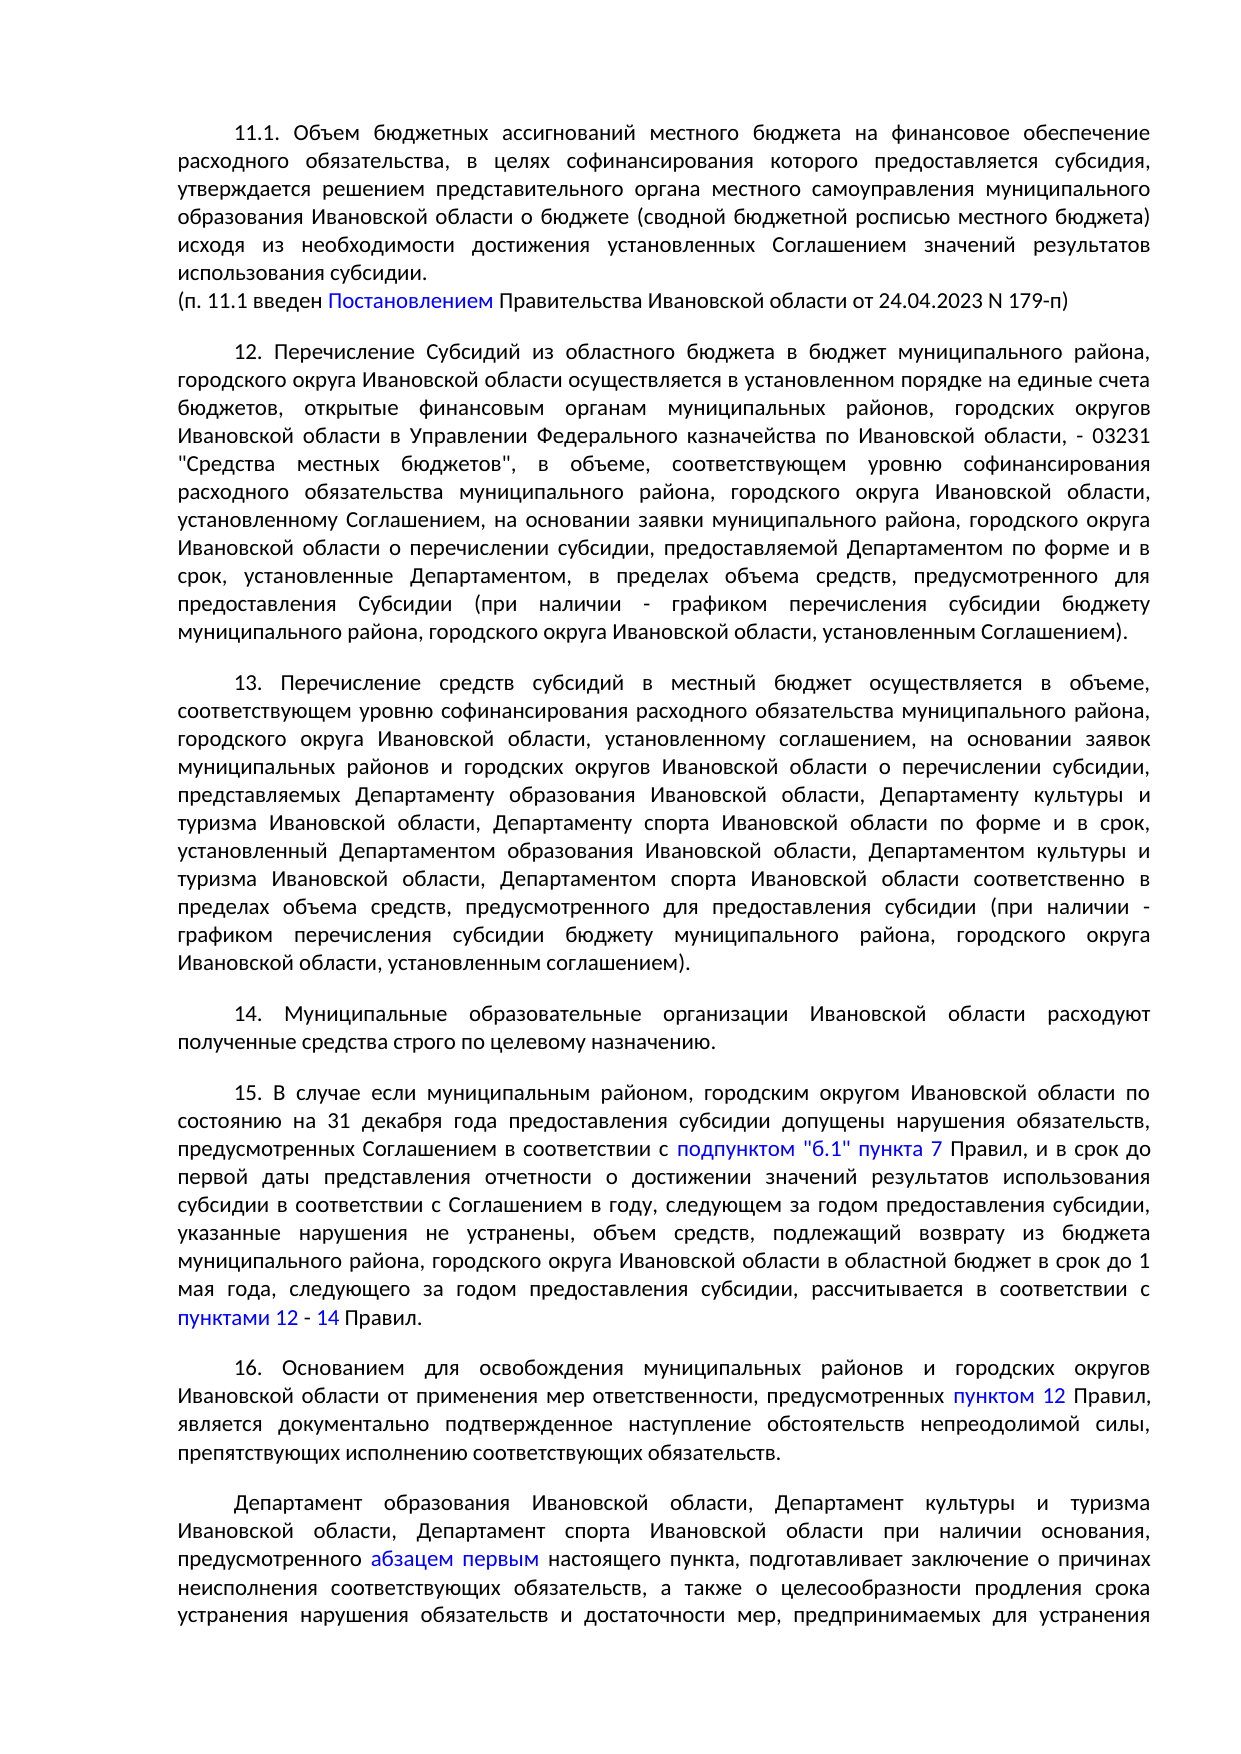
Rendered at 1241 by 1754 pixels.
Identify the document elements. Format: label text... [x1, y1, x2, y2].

text (п. 11.1 введен Постановлением Правительства Ивановской области от 24.04.2023 N 179-п) [177, 286, 1152, 314]
text 14. Муниципальные образовательные организации Ивановской области расходуют полученные средства строго по целевому назначению. [177, 999, 1152, 1056]
text 11.1. Объем бюджетных ассигнований местного бюджета на финансовое обеспечение расходного обязательства, в целях софинансирования которого предоставляется субсидия, утверждается решением представительного органа местного самоуправления муниципального образования Ивановской области о бюджете (сводной бюджетной росписью местного бюджета) исходя из необходимости достижения установленных Соглашением значений результатов использования субсидии. [177, 118, 1152, 286]
text 16. Основанием для освобождения муниципальных районов и городских округов Ивановской области от применения мер ответственности, предусмотренных пунктом 12 Правил, является документально подтвержденное наступление обстоятельств непреодолимой силы, препятствующих исполнению соответствующих обязательств. [177, 1353, 1152, 1466]
text 13. Перечисление средств субсидий в местный бюджет осуществляется в объеме, соответствующем уровню софинансирования расходного обязательства муниципального района, городского округа Ивановской области, установленному соглашением, на основании заявок муниципальных районов и городских округов Ивановской области о перечислении субсидии, представляемых Департаменту образования Ивановской области, Департаменту культуры и туризма Ивановской области, Департаменту спорта Ивановской области по форме и в срок, установленный Департаментом образования Ивановской области, Департаментом культуры и туризма Ивановской области, Департаментом спорта Ивановской области соответственно в пределах объема средств, предусмотренного для предоставления субсидии (при наличии - графиком перечисления субсидии бюджету муниципального района, городского округа Ивановской области, установленным соглашением). [177, 668, 1152, 977]
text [177, 1488, 1152, 1629]
text 15. В случае если муниципальным районом, городским округом Ивановской области по состоянию на 31 декабря года предоставления субсидии допущены нарушения обязательств, предусмотренных Соглашением в соответствии с подпунктом "б.1" пункта 7 Правил, и в срок до первой даты представления отчетности о достижении значений результатов использования субсидии в соответствии с Соглашением в году, следующем за годом предоставления субсидии, указанные нарушения не устранены, объем средств, подлежащий возврату из бюджета муниципального района, городского округа Ивановской области в областной бюджет в срок до 1 мая года, следующего за годом предоставления субсидии, рассчитывается в соответствии с пунктами 12 - 14 Правил. [177, 1078, 1152, 1331]
text 12. Перечисление Субсидий из областного бюджета в бюджет муниципального района, городского округа Ивановской области осуществляется в установленном порядке на единые счета бюджетов, открытые финансовым органам муниципальных районов, городских округов Ивановской области в Управлении Федерального казначейства по Ивановской области, - 03231 "Средства местных бюджетов", в объеме, соответствующем уровню софинансирования расходного обязательства муниципального района, городского округа Ивановской области, установленному Соглашением, на основании заявки муниципального района, городского округа Ивановской области о перечислении субсидии, предоставляемой Департаментом по форме и в срок, установленные Департаментом, в пределах объема средств, предусмотренного для предоставления Субсидии (при наличии - графиком перечисления субсидии бюджету муниципального района, городского округа Ивановской области, установленным Соглашением). [177, 337, 1152, 645]
